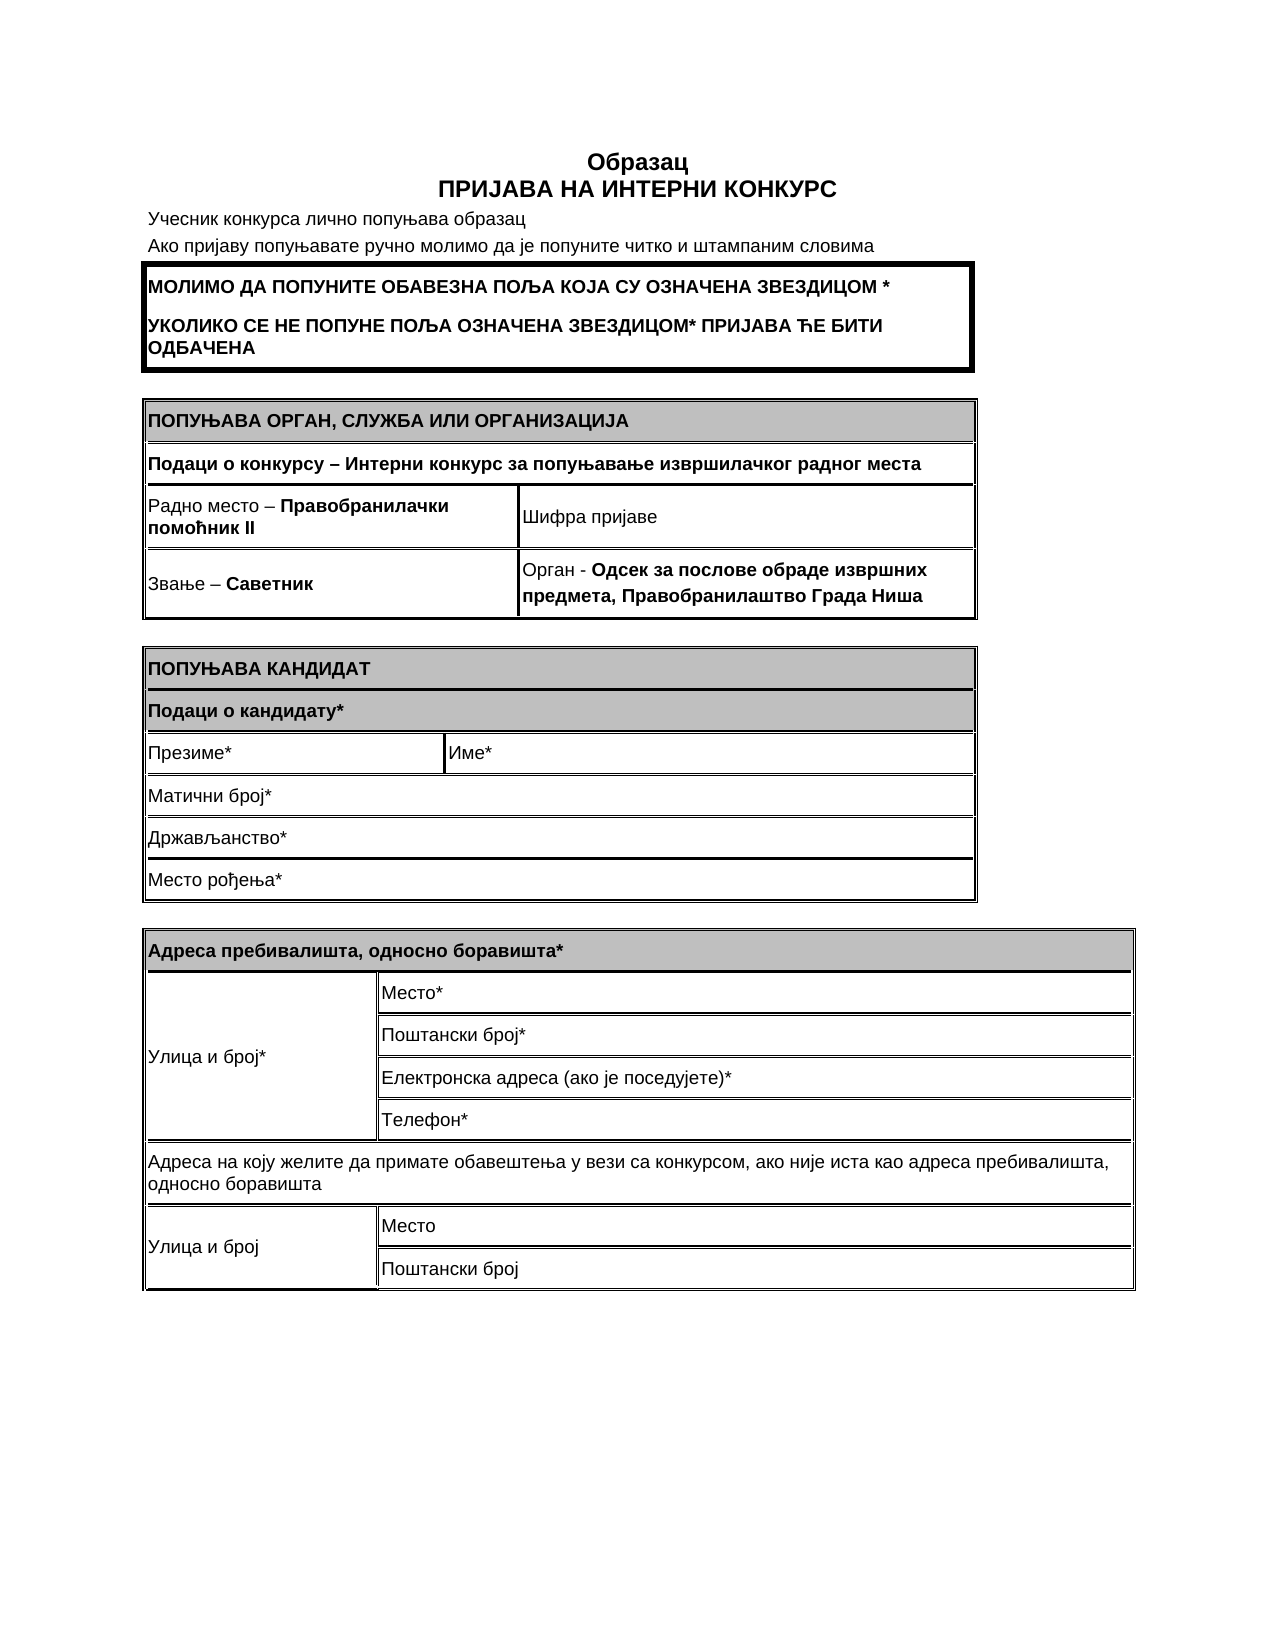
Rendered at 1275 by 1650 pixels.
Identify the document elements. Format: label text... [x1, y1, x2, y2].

table_cell Место* [379, 970, 1133, 1012]
table_cell Улица и број [146, 1203, 377, 1288]
table_cell Поштански број* [379, 1012, 1133, 1054]
table_cell Орган - Одсек за послове обраде извршних предмета, Правобранилаштво Града Ниша [518, 547, 976, 617]
table_header ПОПУЊАВА ОРГАН, СЛУЖБА ИЛИ ОРГАНИЗАЦИЈА [146, 402, 974, 441]
table_cell Подаци о кандидату* [144, 688, 976, 730]
table_cell Место [379, 1203, 1133, 1245]
table_cell Шифра пријаве [520, 483, 976, 547]
text Ако пријаву попуњавате ручно молимо да је попуните читко и штампаним словима [148, 234, 1127, 256]
table_cell Место рођења* [146, 857, 974, 899]
table_header МОЛИМО ДА ПОПУНИТЕ ОБАВЕЗНА ПОЉА КОЈА СУ ОЗНАЧЕНА ЗВЕЗДИЦОМ * [147, 267, 969, 306]
table_cell Држављанство* [144, 815, 976, 857]
table_cell УКОЛИКО СЕ НЕ ПОПУНЕ ПОЉА ОЗНАЧЕНА ЗВЕЗДИЦОМ* ПРИЈАВА ЋЕ БИТИ ОДБАЧЕНА [147, 306, 969, 367]
table_cell Поштански број [378, 1245, 1133, 1288]
text Образац [148, 148, 1127, 175]
table_cell Подаци о конкурсу – Интерни конкурс за попуњавање извршилачког радног места [144, 441, 976, 483]
table_cell Радно место – Правобранилачки помоћник II [144, 483, 517, 547]
text Учесник конкурса лично попуњава образац [148, 208, 1127, 229]
table_cell Телефон* [378, 1097, 1134, 1139]
table_header Адреса пребивалишта, односно боравишта* [146, 931, 1133, 970]
table_cell Име* [446, 730, 975, 772]
table_cell Адреса на коју желите да примате обавештења у вези са конкурсом, ако није иста као адреса пребивалишта, односно боравишта [146, 1139, 1133, 1203]
table_cell Звање – Саветник [144, 547, 518, 617]
table_cell Електронска адреса (ако је поседујете)* [379, 1055, 1133, 1097]
table_header ПОПУЊАВА КАНДИДАТ [146, 649, 974, 688]
table_cell Презиме* [146, 730, 443, 772]
table_cell Матични број* [146, 773, 975, 815]
table_cell Улица и број* [146, 970, 376, 1139]
text ПРИЈАВА НА ИНТЕРНИ КОНКУРС [148, 175, 1127, 203]
